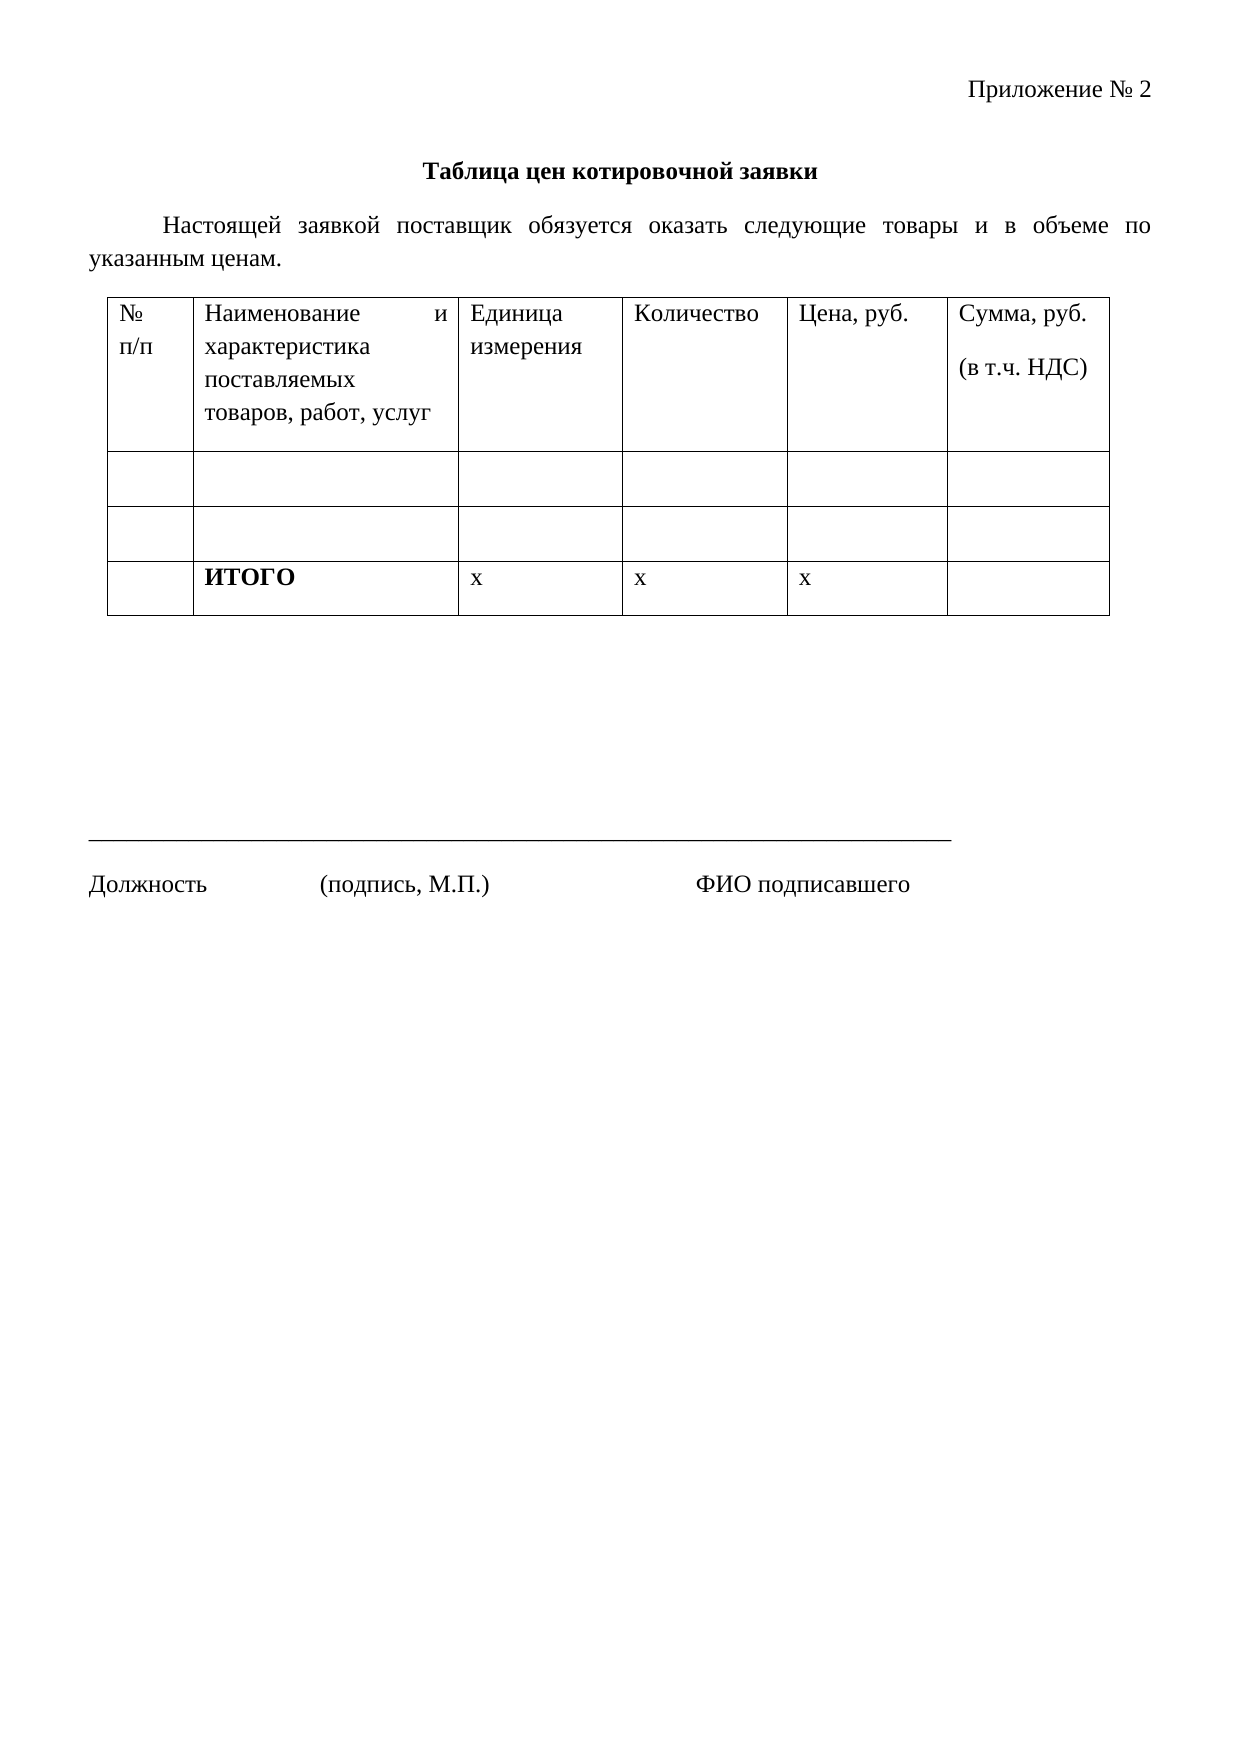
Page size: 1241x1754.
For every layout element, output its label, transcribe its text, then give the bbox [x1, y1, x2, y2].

table_cell [623, 507, 787, 561]
table_header Цена, руб. [788, 298, 947, 451]
text Приложение № 2 [89, 74, 1152, 103]
table_header Наименование и характеристика поставляемых товаров, работ, услуг [194, 298, 458, 451]
table_cell [108, 507, 193, 561]
table_cell [948, 562, 1109, 615]
table_cell [108, 452, 193, 506]
table_cell [108, 562, 193, 615]
table_cell [788, 452, 947, 506]
table_header Сумма, руб. (в т.ч. НДС) [948, 298, 1109, 451]
text Настоящей заявкой поставщик обязуется оказать следующие товары и в объеме по указанным ценам. [89, 210, 1152, 272]
table_header № п/п [108, 298, 193, 451]
table_cell х [788, 562, 947, 615]
table_cell ИТОГО [194, 562, 458, 615]
table_cell х [623, 562, 787, 615]
table_header Количество [623, 298, 787, 451]
table_cell [459, 507, 622, 561]
table_cell [623, 452, 787, 506]
text _____________________________________________________________________ [89, 816, 1152, 844]
table_header Единица измерения [459, 298, 622, 451]
table_cell [788, 507, 947, 561]
table_cell [459, 452, 622, 506]
table_cell [194, 507, 458, 561]
table_cell [194, 452, 458, 506]
text Таблица цен котировочной заявки [89, 156, 1152, 185]
table_cell [948, 452, 1109, 506]
text Должность (подпись, М.П.) ФИО подписавшего [89, 869, 1152, 898]
table_cell х [459, 562, 622, 615]
table_cell [948, 507, 1109, 561]
